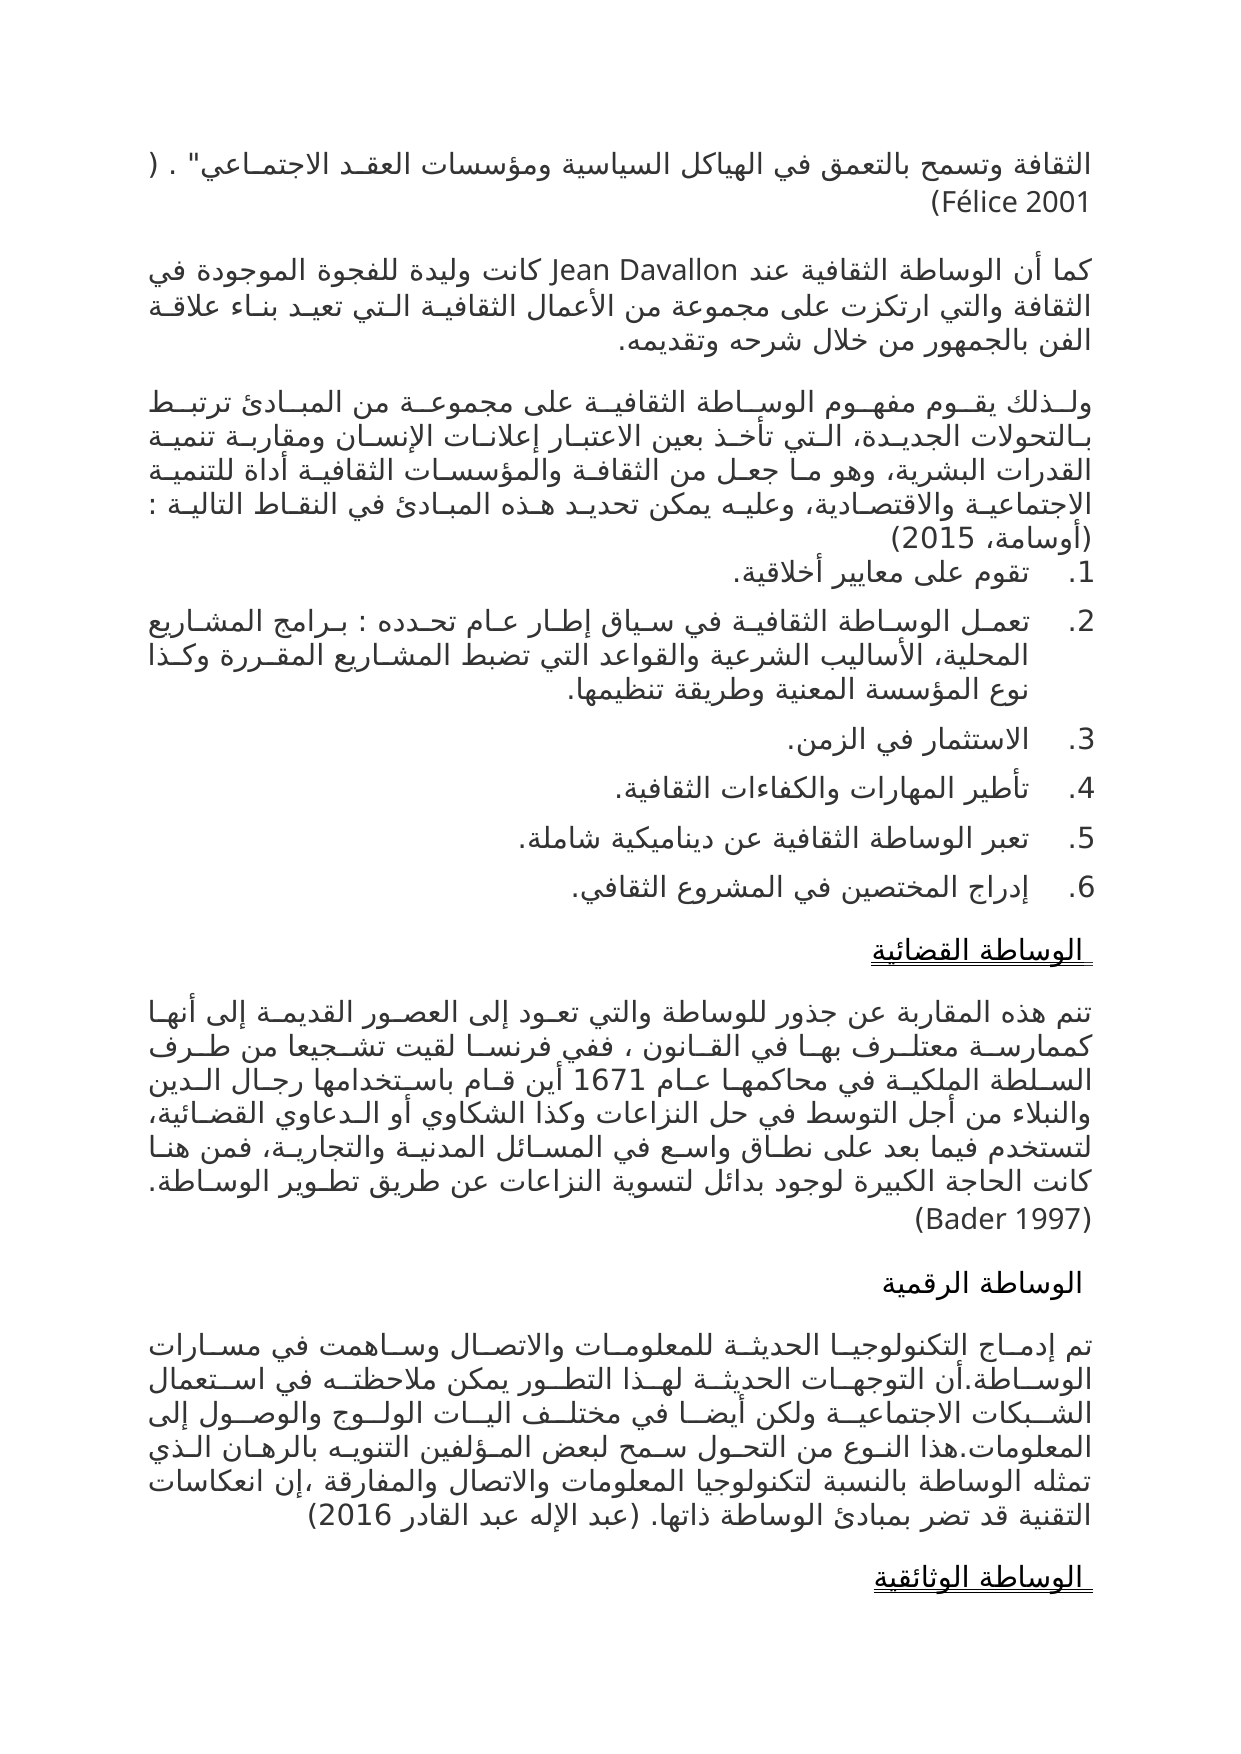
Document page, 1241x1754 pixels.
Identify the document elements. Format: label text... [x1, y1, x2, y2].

text تنم هذه المقاربة عن جذور للوساطة والتي تعود إلى العصور القديمة إلى أنها كممارسة معتلرف بها في القانون ، ففي فرنسا لقيت تشجيعا من طرف السلطة الملكية في محاكمها عام 1671 أين قام باستخدامها رجال الدين والنبلاء من أجل التوسط في حل النزاعات وكذا الشكاوي أو الدعاوي القضائية، لتستخدم فيما بعد على نطاق واسع في المسائل المدنية والتجارية، فمن هنا كانت الحاجة الكبيرة لوجود بدائل لتسوية النزاعات عن طريق تطوير الوساطة. (Bader 1997) [148, 995, 1093, 1238]
list الاستثمار في الزمن. [148, 722, 1068, 756]
text تم إدماج التكنولوجيا الحديثة للمعلومات والاتصال وساهمت في مسارات الوساطة.أن التوجهات الحديثة لهذا التطور يمكن ملاحظته في استعمال الشبكات الاجتماعية ولكن أيضا في مختلف اليات الولوج والوصول إلى المعلومات.هذا النوع من التحول سمح لبعض المؤلفين التنويه بالرهان الذي تمثله الوساطة بالنسبة لتكنولوجيا المعلومات والاتصال والمفارقة ،إن انعكاسات التقنية قد تضر بمبادئ الوساطة ذاتها. (عبد الإله عبد القادر 2016) [148, 1328, 1093, 1532]
list إدراج المختصين في المشروع الثقافي. [148, 871, 1068, 905]
list تعمل الوساطة الثقافية في سياق إطار عام تحدده : برامج المشاريع المحلية، الأساليب الشرعية والقواعد التي تضبط المشاريع المقررة وكذا نوع المؤسسة المعنية وطريقة تنظيمها. [148, 604, 1068, 706]
list تأطير المهارات والكفاءات الثقافية. [148, 772, 1068, 806]
text ولذلك يقوم مفهوم الوساطة الثقافية على مجموعة من المبادئ ترتبط بالتحولات الجديدة، التي تأخذ بعين الاعتبار إعلانات الإنسان ومقاربة تنمية القدرات البشرية، وهو ما جعل من الثقافة والمؤسسات الثقافية أداة للتنمية الاجتماعية والاقتصادية، وعليه يمكن تحديد هذه المبادئ في النقاط التالية : (أوسامة، 2015) [148, 385, 1093, 555]
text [148, 148, 1093, 221]
list تعبر الوساطة الثقافية عن ديناميكية شاملة. [148, 821, 1068, 855]
list تقوم على معايير أخلاقية. [148, 555, 1068, 589]
text كما أن الوساطة الثقافية عند Jean Davallon كانت وليدة للفجوة الموجودة في الثقافة والتي ارتكزت على مجموعة من الأعمال الثقافية التي تعيد بناء علاقة الفن بالجمهور من خلال شرحه وتقديمه. [148, 249, 1093, 357]
text الوساطة الوثائقية [148, 1560, 1093, 1594]
text الوساطة القضائية [148, 933, 1093, 967]
text الوساطة الرقمية [148, 1266, 1093, 1300]
